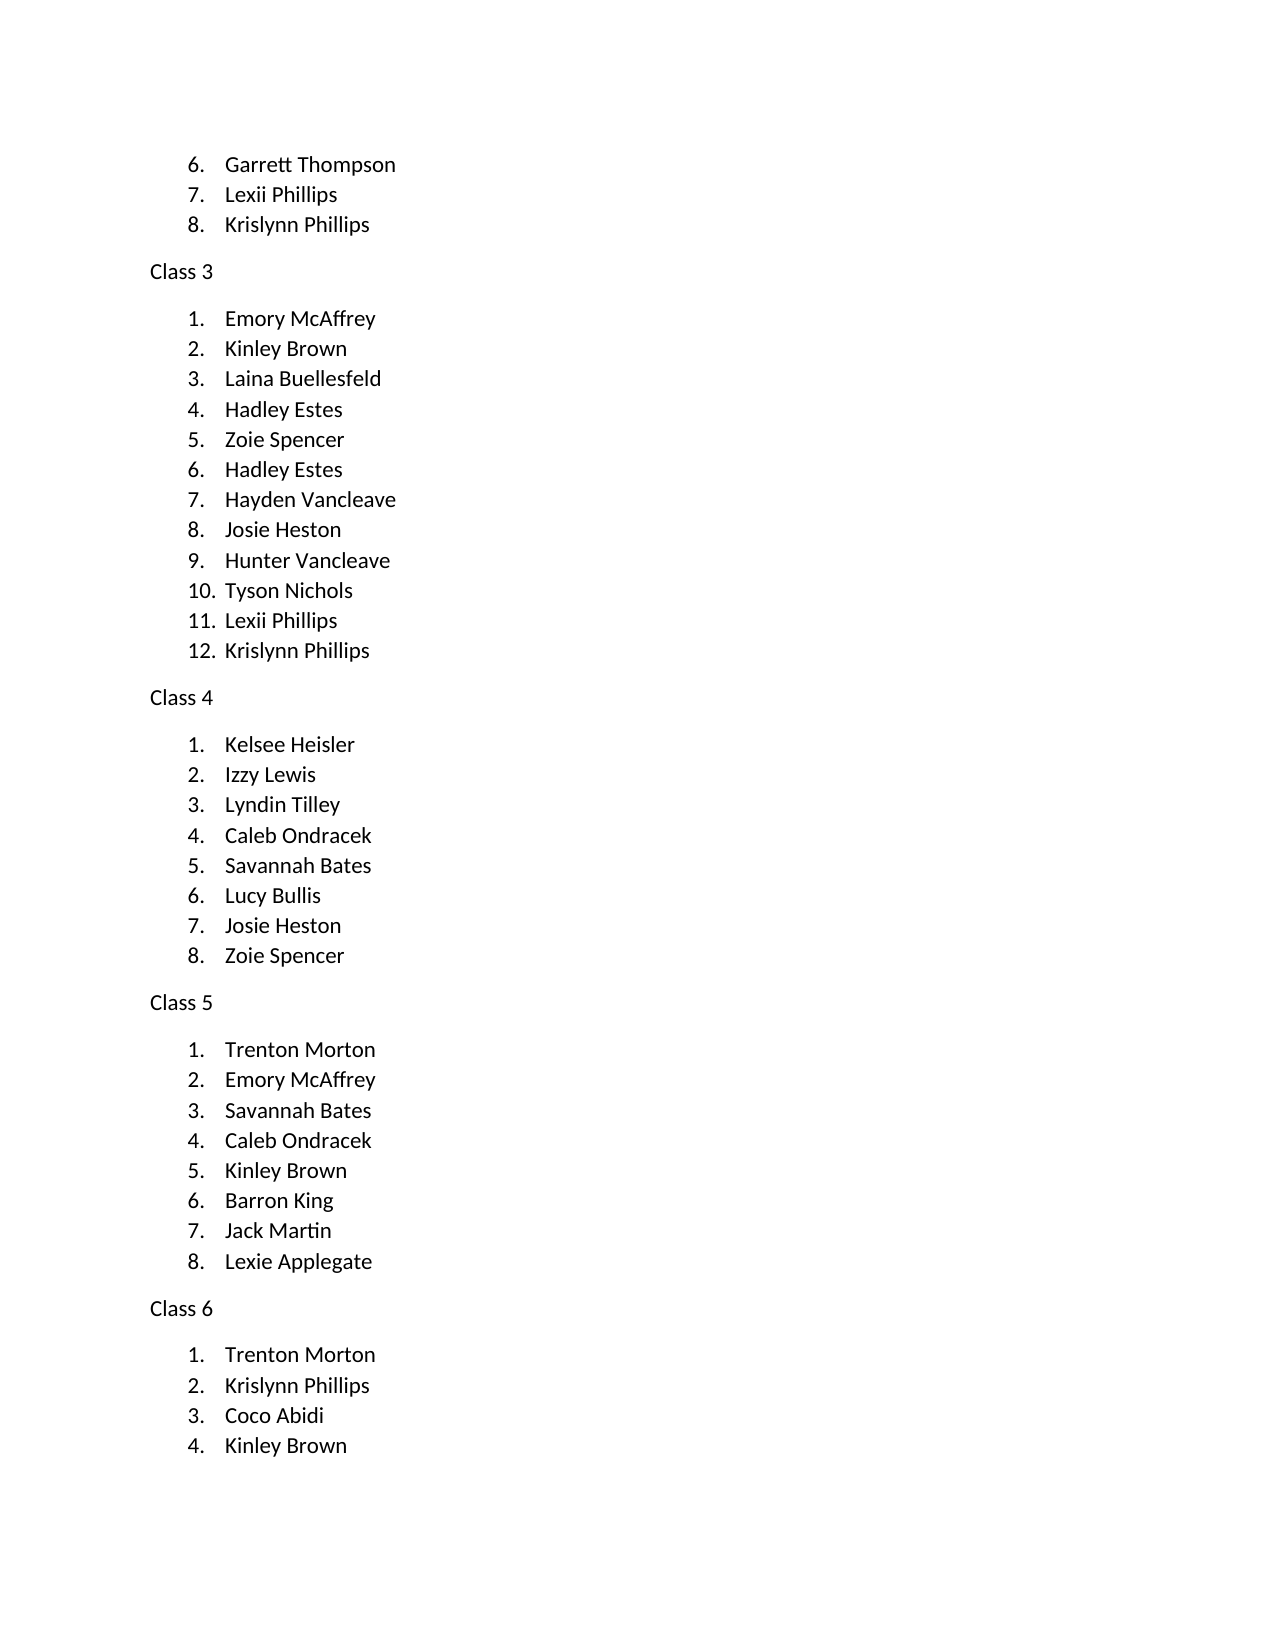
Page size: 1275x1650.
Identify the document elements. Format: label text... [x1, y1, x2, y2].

list Hadley Estes [187, 455, 1125, 483]
list Hadley Estes [187, 395, 1125, 423]
text Class 5 [150, 988, 1125, 1017]
list Lucy Bullis [187, 881, 1125, 909]
list Barron King [187, 1186, 1125, 1214]
text Class 6 [150, 1294, 1125, 1322]
list Lexie Applegate [187, 1247, 1125, 1275]
list Kinley Brown [187, 1156, 1125, 1184]
list Lyndin Tilley [187, 791, 1125, 819]
list Krislynn Phillips [187, 1371, 1125, 1399]
list Garrett Thompson [187, 150, 1125, 178]
text Class 3 [150, 257, 1125, 285]
text Class 4 [150, 683, 1125, 711]
list Trenton Morton [187, 1341, 1125, 1369]
list Krislynn Phillips [187, 210, 1125, 238]
list Josie Heston [187, 516, 1125, 544]
list Caleb Ondracek [187, 1126, 1125, 1154]
list Zoie Spencer [187, 425, 1125, 453]
list Lexii Phillips [187, 180, 1125, 208]
list Kinley Brown [187, 334, 1125, 362]
list Emory McAffrey [187, 304, 1125, 332]
list Jack Martin [187, 1217, 1125, 1245]
list Zoie Spencer [187, 942, 1125, 970]
list Hayden Vancleave [187, 485, 1125, 513]
list Laina Buellesfeld [187, 364, 1125, 393]
list Savannah Bates [187, 1096, 1125, 1124]
list Savannah Bates [187, 851, 1125, 879]
list Emory McAffrey [187, 1066, 1125, 1094]
list Izzy Lewis [187, 760, 1125, 788]
list Tyson Nichols [187, 576, 1125, 604]
list Hunter Vancleave [187, 546, 1125, 574]
list Krislynn Phillips [187, 636, 1125, 664]
list Josie Heston [187, 911, 1125, 939]
list Caleb Ondracek [187, 821, 1125, 849]
list Trenton Morton [187, 1035, 1125, 1063]
list Kinley Brown [187, 1431, 1125, 1459]
list Lexii Phillips [187, 606, 1125, 634]
list Coco Abidi [187, 1401, 1125, 1429]
list Kelsee Heisler [187, 730, 1125, 758]
